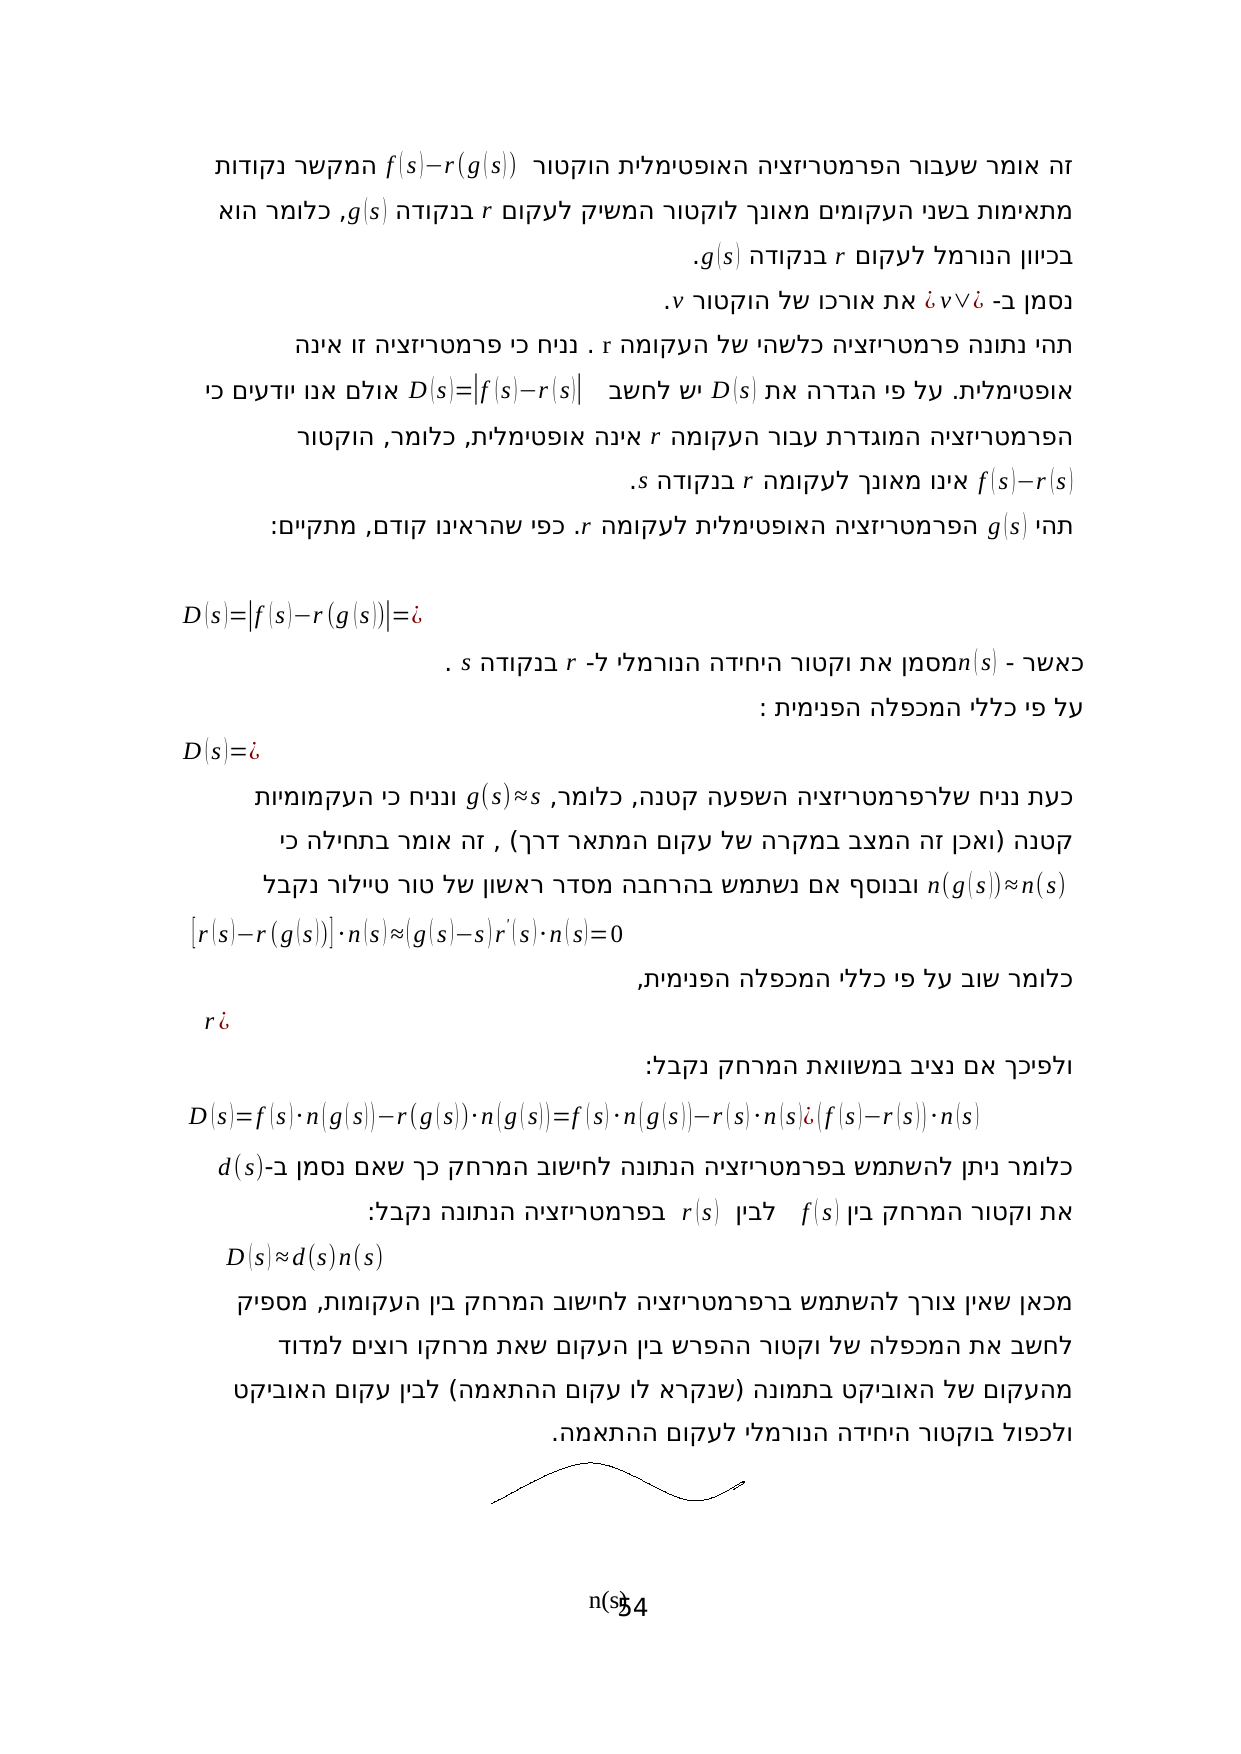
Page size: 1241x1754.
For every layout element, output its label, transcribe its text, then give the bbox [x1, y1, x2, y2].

text כלומר שוב על פי כללי המכפלה הפנימית, [187, 964, 1073, 993]
text כלומר ניתן להשתמש בפרמטריזציה הנתונה לחישוב המרחק כך שאם נסמן ב- את וקטור המרחק בין לבין בפרמטריזציה הנתונה נקבל: [187, 1152, 1073, 1227]
text זה אומר שעבור הפרמטריזציה האופטימלית הוקטור המקשר נקודות מתאימות בשני העקומים מאונך לוקטור המשיק לעקום בנקודה , כלומר הוא בכיוון הנורמל לעקום בנקודה . נסמן ב- את אורכו של הוקטור . תהי נתונה פרמטריזציה כלשהי של העקומה r . נניח כי פרמטריזציה זו אינה אופטימלית. על פי הגדרה את יש לחשב אולם אנו יודעים כי הפרמטריזציה המוגדרת עבור העקומה אינה אופטימלית, כלומר, הוקטור אינו מאונך לעקומה בנקודה . תהי הפרמטריזציה האופטימלית לעקומה . כפי שהראינו קודם, מתקיים: [187, 150, 1073, 584]
text כאשר - מסמן את וקטור היחידה הנורמלי ל- בנקודה . על פי כללי המכפלה הפנימית : [187, 647, 1084, 722]
text ולפיכך אם נציב במשוואת המרחק נקבל: [187, 1051, 1073, 1080]
text מכאן שאין צורך להשתמש ברפרמטריזציה לחישוב המרחק בין העקומות, מספיק לחשב את המכפלה של וקטור ההפרש בין העקום שאת מרחקו רוצים למדוד מהעקום של האוביקט בתמונה (שנקרא לו עקום ההתאמה) לבין עקום האוביקט ולכפול בוקטור היחידה הנורמלי לעקום ההתאמה. [187, 1287, 1073, 1448]
text כעת נניח שלרפרמטריזציה השפעה קטנה, כלומר, ונניח כי העקמומיות קטנה (ואכן זה המצב במקרה של עקום המתאר דרך) , זה אומר בתחילה כי ובנוסף אם נשתמש בהרחבה מסדר ראשון של טור טיילור נקבל [187, 781, 1073, 901]
